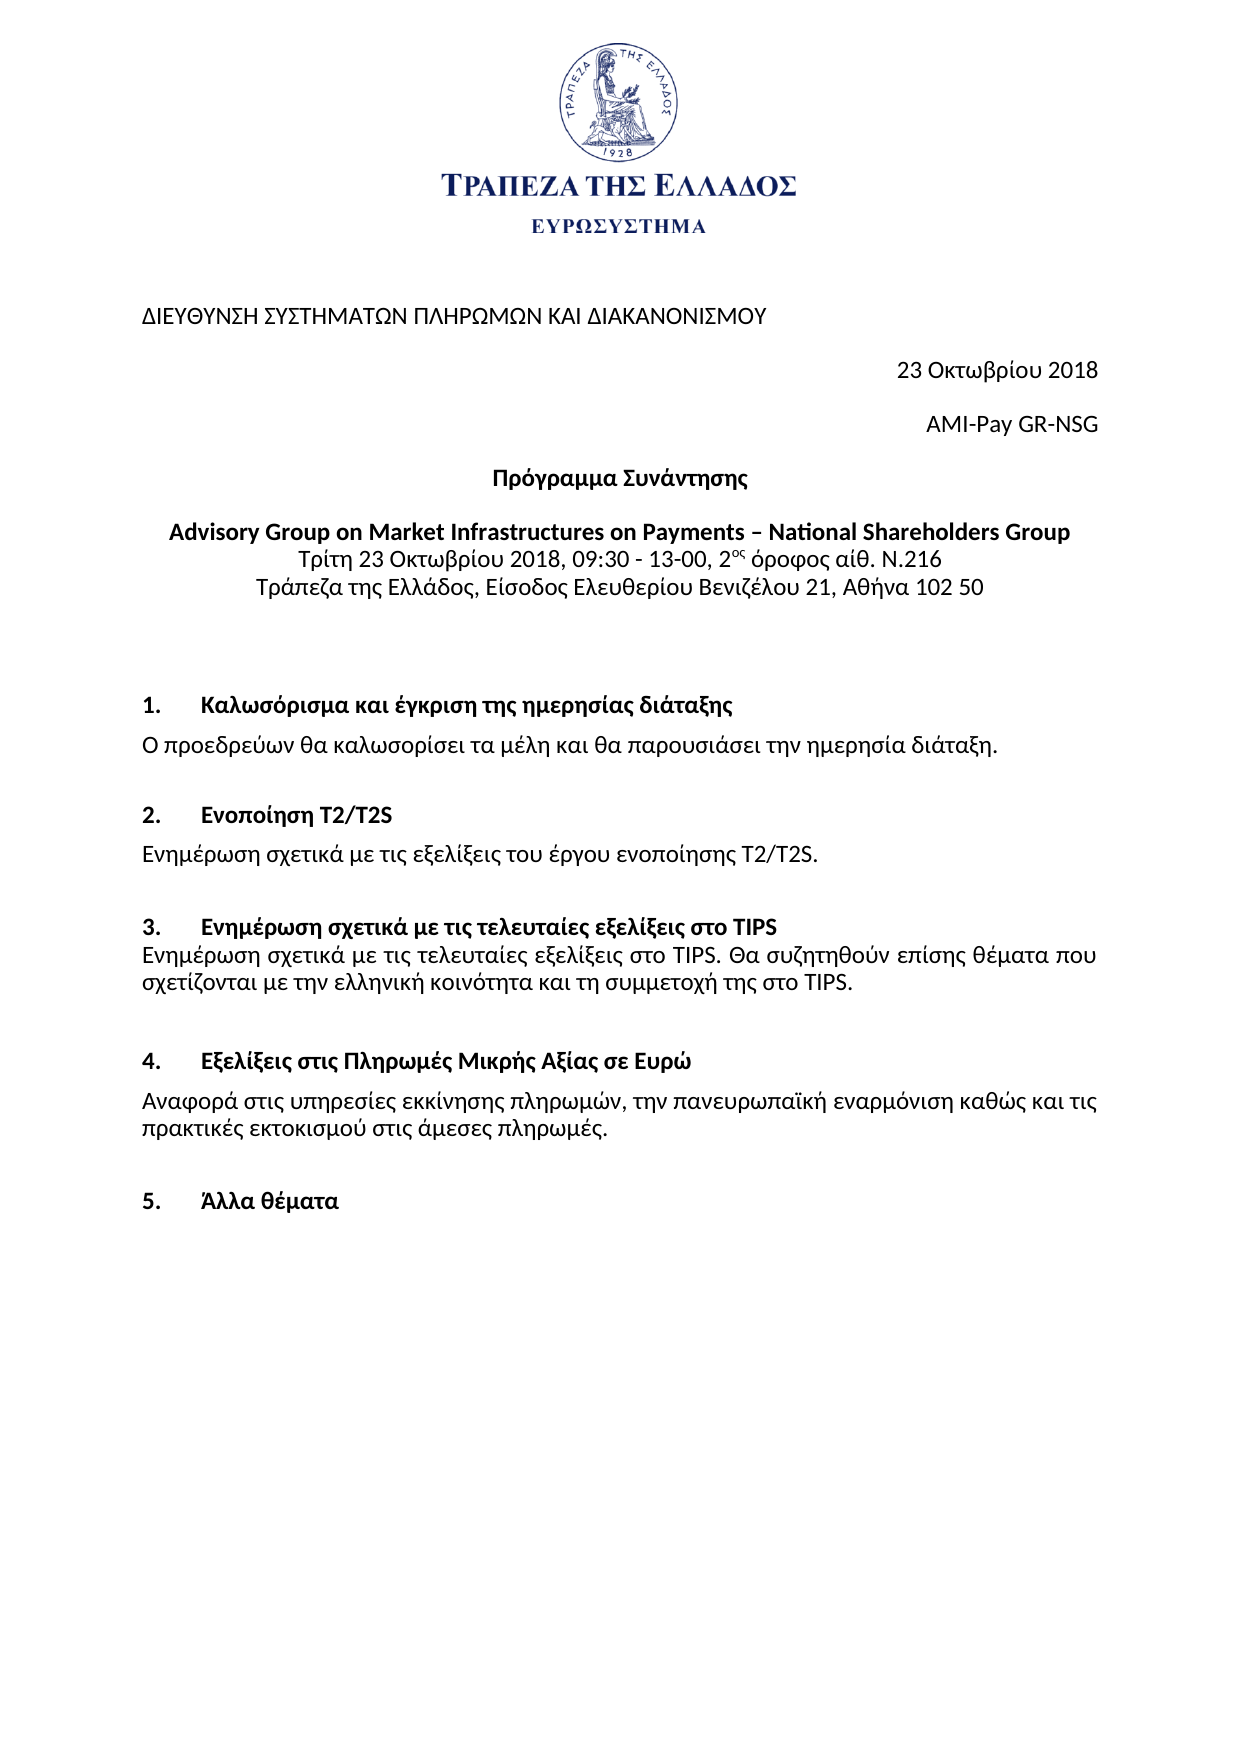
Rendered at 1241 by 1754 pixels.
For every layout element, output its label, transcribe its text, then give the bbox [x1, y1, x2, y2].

picture [441, 43, 796, 233]
list Εξελίξεις στις Πληρωμές Μικρής Αξίας σε Ευρώ [142, 1048, 1098, 1075]
text 23 Οκτωβρίου 2018 [142, 357, 1098, 384]
list Καλωσόρισμα και έγκριση της ημερησίας διάταξης [142, 692, 1098, 719]
list Άλλα θέματα [142, 1185, 1098, 1215]
text Τρίτη 23 Οκτωβρίου 2018, 09:30 - 13-00, 2ος όροφος αίθ. Ν.216 [142, 546, 1098, 573]
text ΔΙΕΥΘΥΝΣΗ ΣΥΣΤΗΜΑΤΩΝ ΠΛΗΡΩΜΩΝ ΚΑΙ ΔΙΑΚΑΝΟΝΙΣΜΟΥ [142, 302, 1098, 329]
text Πρόγραμμα Συνάντησης [142, 465, 1098, 492]
text Ενημέρωση σχετικά με τις τελευταίες εξελίξεις στο TIPS. Θα συζητηθούν επίσης θέματα που σχετίζονται με την ελληνική κοινότητα και τη συμμετοχή της στο TIPS. [142, 942, 1098, 996]
text Αναφορά στις υπηρεσίες εκκίνησης πληρωμών, την πανευρωπαϊκή εναρμόνιση καθώς και τις πρακτικές εκτοκισμού στις άμεσες πληρωμές. [142, 1088, 1098, 1142]
list Ενημέρωση σχετικά με τις τελευταίες εξελίξεις στο TIPS [142, 911, 1098, 942]
list Ενοποίηση T2/T2S [142, 802, 1098, 829]
text Ενημέρωση σχετικά με τις εξελίξεις του έργου ενοποίησης T2/T2S. [142, 841, 1098, 868]
text Τράπεζα της Ελλάδος, Είσοδος Ελευθερίου Βενιζέλου 21, Αθήνα 102 50 [142, 573, 1098, 600]
text Ο προεδρεύων θα καλωσορίσει τα μέλη και θα παρουσιάσει την ημερησία διάταξη. [142, 732, 1098, 759]
text Advisory Group on Market Infrastructures on Payments – National Shareholders Group [142, 519, 1098, 546]
text AMI-Pay GR-NSG [142, 411, 1098, 438]
